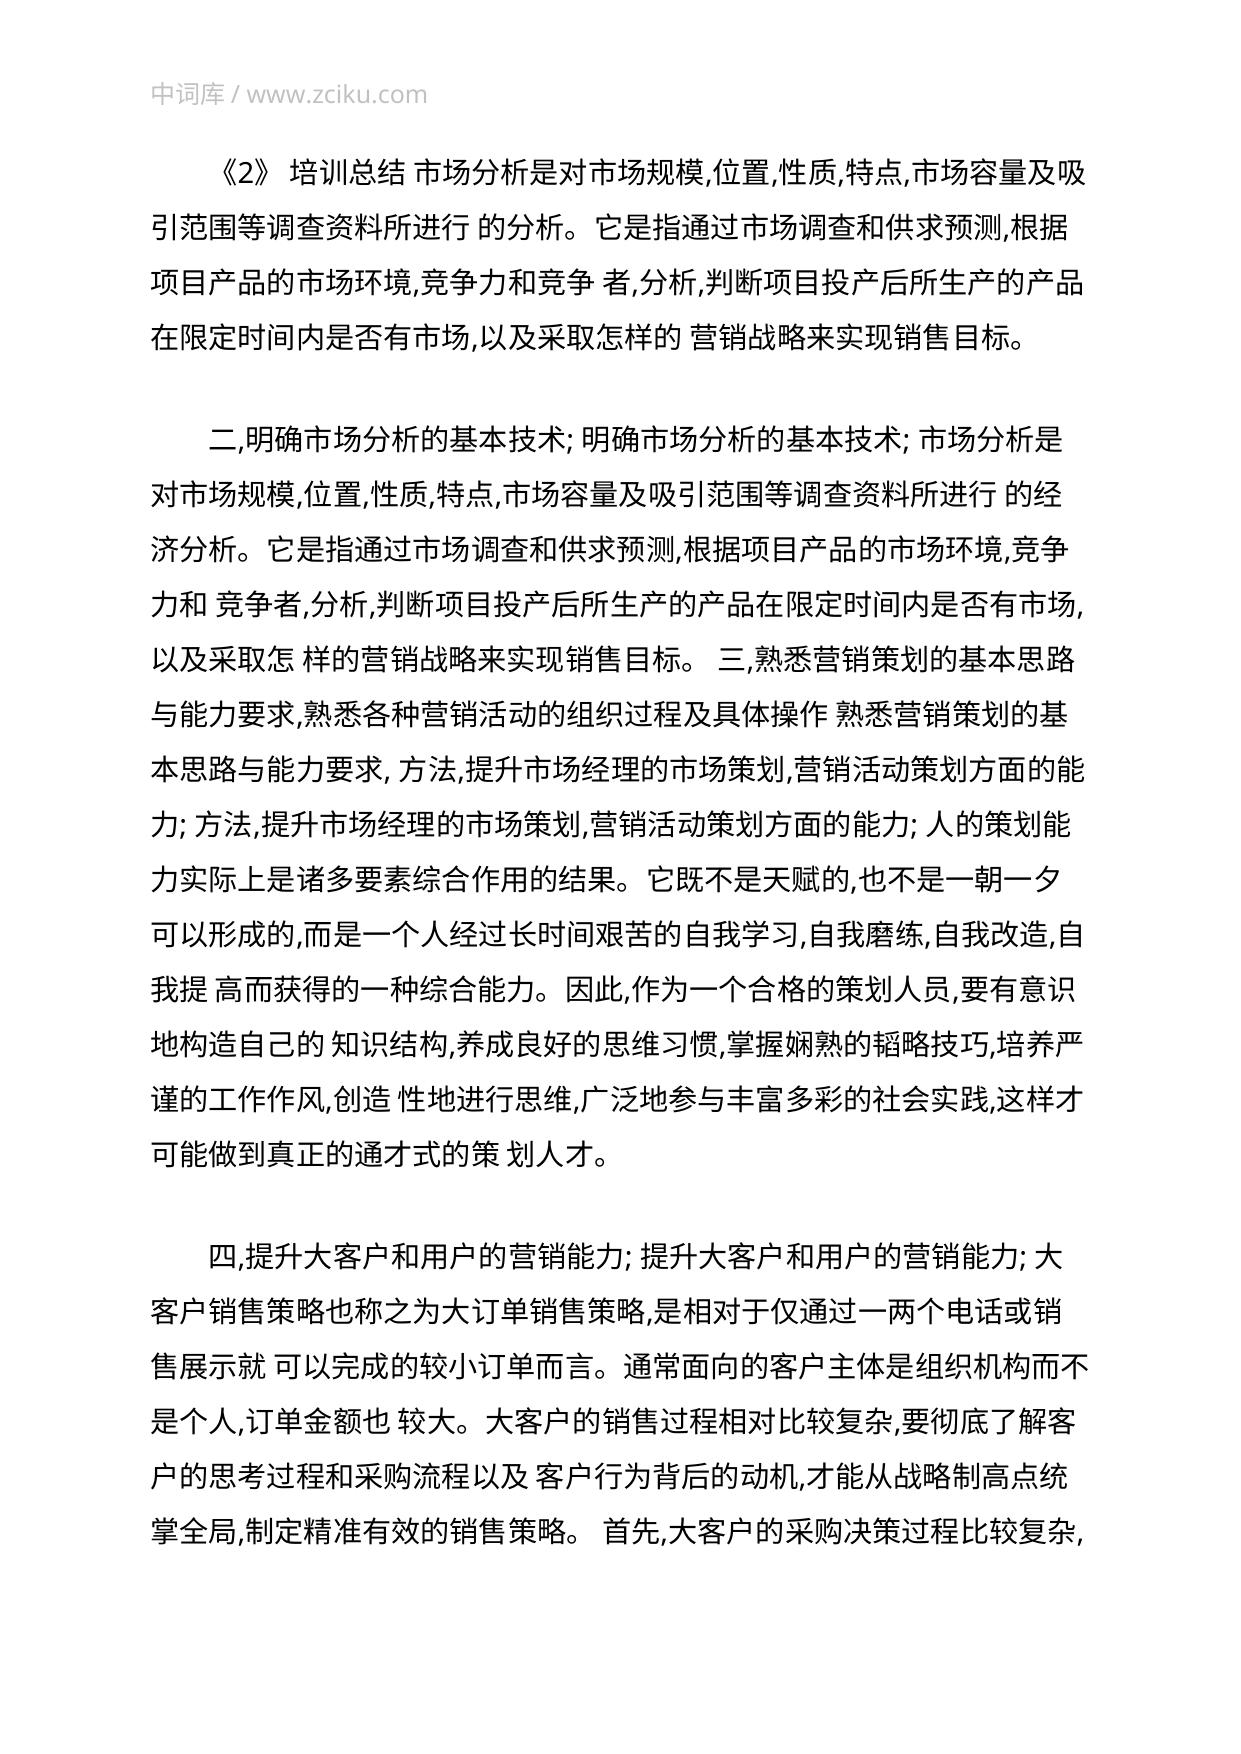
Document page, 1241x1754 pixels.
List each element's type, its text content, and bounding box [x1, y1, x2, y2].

text 二,明确市场分析的基本技术; 明确市场分析的基本技术; 市场分析是对市场规模,位置,性质,特点,市场容量及吸引范围等调查资料所进行 的经济分析。它是指通过市场调查和供求预测,根据项目产品的市场环境,竞争力和 竞争者,分析,判断项目投产后所生产的产品在限定时间内是否有市场,以及采取怎 样的营销战略来实现销售目标。 三,熟悉营销策划的基本思路与能力要求,熟悉各种营销活动的组织过程及具体操作 熟悉营销策划的基本思路与能力要求, 方法,提升市场经理的市场策划,营销活动策划方面的能力; 方法,提升市场经理的市场策划,营销活动策划方面的能力; 人的策划能力实际上是诸多要素综合作用的结果。它既不是天赋的,也不是一朝一夕 可以形成的,而是一个人经过长时间艰苦的自我学习,自我磨练,自我改造,自我提 高而获得的一种综合能力。因此,作为一个合格的策划人员,要有意识地构造自己的 知识结构,养成良好的思维习惯,掌握娴熟的韬略技巧,培养严谨的工作作风,创造 性地进行思维,广泛地参与丰富多彩的社会实践,这样才可能做到真正的通才式的策 划人才。 [150, 417, 1090, 1174]
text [150, 1234, 1090, 1551]
text 《2》 培训总结 市场分析是对市场规模,位置,性质,特点,市场容量及吸引范围等调查资料所进行 的分析。它是指通过市场调查和供求预测,根据项目产品的市场环境,竞争力和竞争 者,分析,判断项目投产后所生产的产品在限定时间内是否有市场,以及采取怎样的 营销战略来实现销售目标。 [150, 150, 1090, 357]
